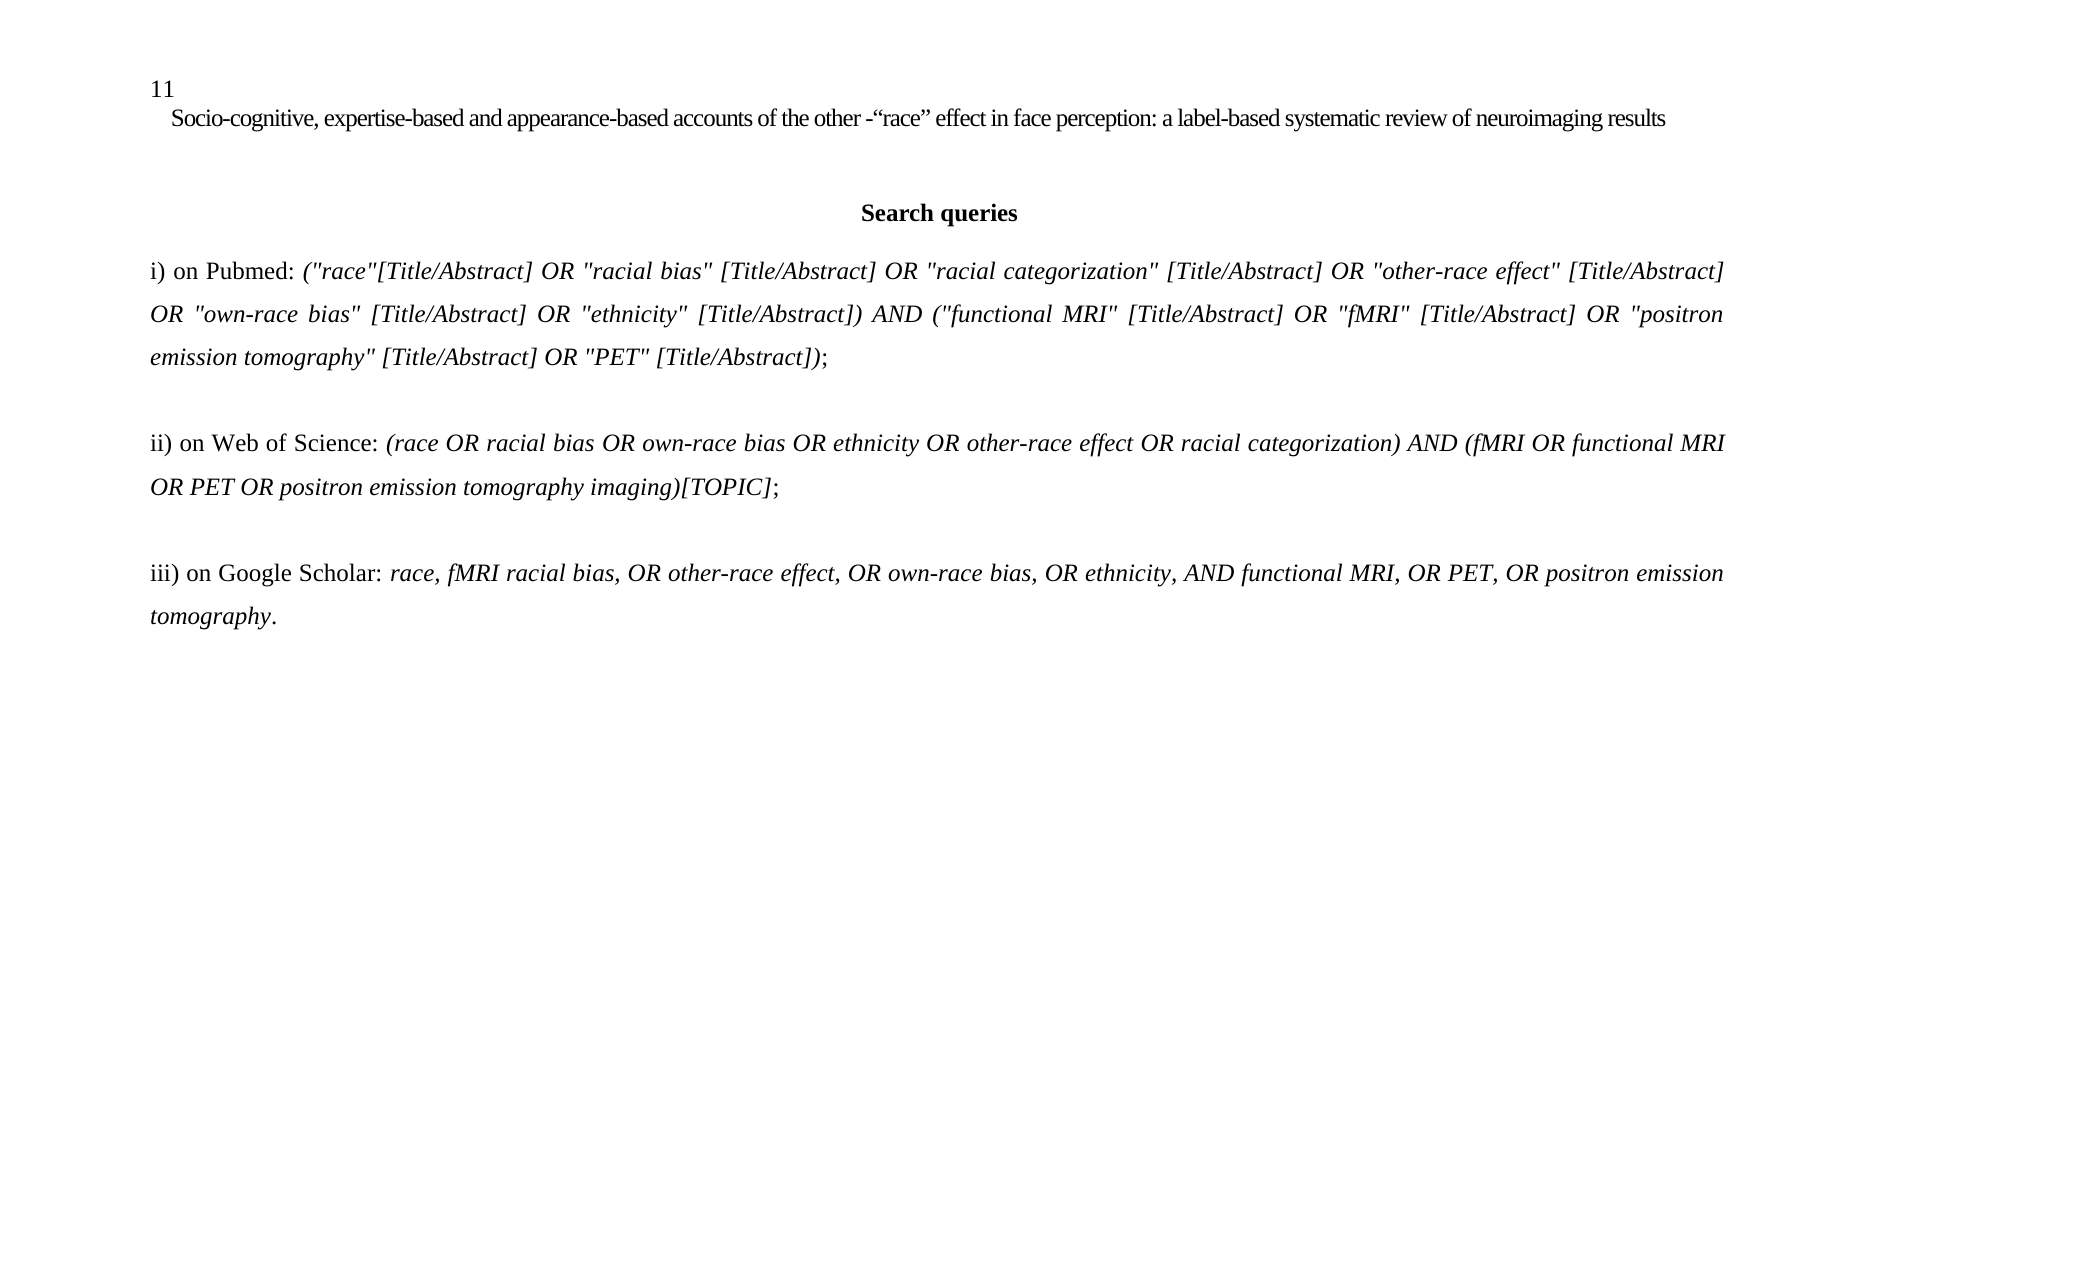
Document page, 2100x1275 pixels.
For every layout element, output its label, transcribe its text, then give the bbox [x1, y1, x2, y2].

text ii) on Web of Science: (race OR racial bias OR own-race bias OR ethnicity OR other-race effect OR racial categorization) AND (fMRI OR functional MRI OR PET OR positron emission tomography imaging)[TOPIC]; [150, 428, 1728, 500]
text iii) on Google Scholar: race, fMRI racial bias, OR other-race effect, OR own-race bias, OR ethnicity, AND functional MRI, OR PET, OR positron emission tomography. [150, 558, 1728, 630]
text i) on Pubmed: ("race"[Title/Abstract] OR "racial bias" [Title/Abstract] OR "racial categorization" [Title/Abstract] OR "other-race effect" [Title/Abstract] OR "own-race bias" [Title/Abstract] OR "ethnicity" [Title/Abstract]) AND ("functional MRI" [Title/Abstract] OR "fMRI" [Title/Abstract] OR "positron emission tomography" [Title/Abstract] OR "PET" [Title/Abstract]); [150, 256, 1728, 371]
text Search queries [150, 198, 1728, 227]
